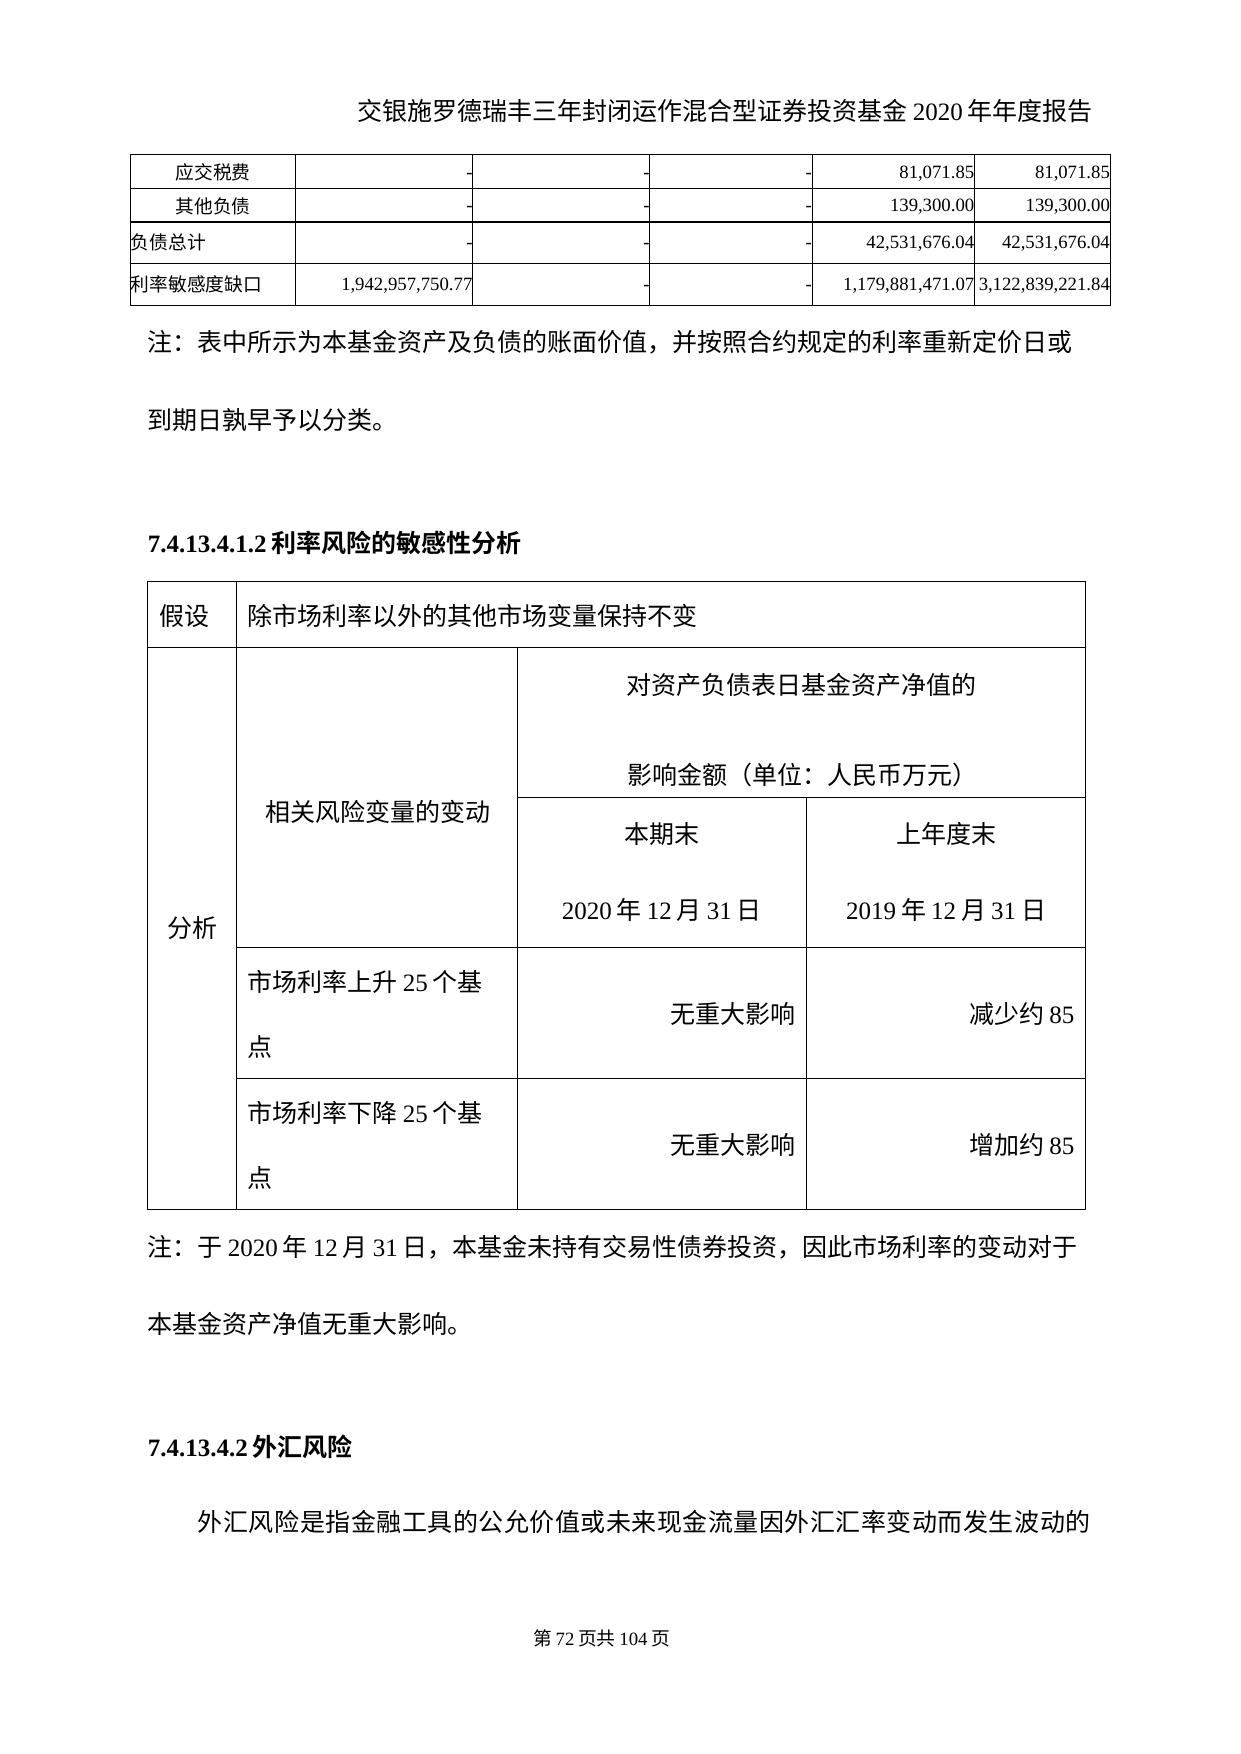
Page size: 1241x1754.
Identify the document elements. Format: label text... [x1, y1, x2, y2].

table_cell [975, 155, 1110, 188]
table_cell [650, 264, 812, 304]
subtitle 7.4.13.4.1.2利率风险的敏感性分析 [148, 509, 1092, 574]
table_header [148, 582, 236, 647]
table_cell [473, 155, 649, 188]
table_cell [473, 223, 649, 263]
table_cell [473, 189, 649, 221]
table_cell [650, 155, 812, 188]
text 注：于2020年12月31日，本基金未持有交易性债券投资，因此市场利率的变动对于本基金资产净值无重大影响。 [148, 1213, 1092, 1356]
subtitle 7.4.13.4.2外汇风险 [148, 1413, 1092, 1478]
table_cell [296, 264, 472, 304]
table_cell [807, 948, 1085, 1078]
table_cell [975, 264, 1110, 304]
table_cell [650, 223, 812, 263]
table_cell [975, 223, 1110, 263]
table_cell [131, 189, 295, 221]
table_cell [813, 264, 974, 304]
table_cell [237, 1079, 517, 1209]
text 注：表中所示为本基金资产及负债的账面价值，并按照合约规定的利率重新定价日或到期日孰早予以分类。 [148, 308, 1092, 451]
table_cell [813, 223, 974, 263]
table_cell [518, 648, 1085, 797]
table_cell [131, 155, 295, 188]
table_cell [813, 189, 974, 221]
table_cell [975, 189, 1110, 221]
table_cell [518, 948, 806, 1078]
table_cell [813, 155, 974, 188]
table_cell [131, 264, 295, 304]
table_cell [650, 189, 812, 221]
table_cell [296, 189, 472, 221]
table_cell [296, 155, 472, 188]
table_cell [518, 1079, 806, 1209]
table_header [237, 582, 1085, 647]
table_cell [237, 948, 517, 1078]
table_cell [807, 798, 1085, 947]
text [148, 1488, 1092, 1553]
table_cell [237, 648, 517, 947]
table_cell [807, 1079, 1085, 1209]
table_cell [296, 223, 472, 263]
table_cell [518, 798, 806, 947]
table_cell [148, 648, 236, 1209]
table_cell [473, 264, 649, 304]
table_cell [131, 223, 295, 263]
